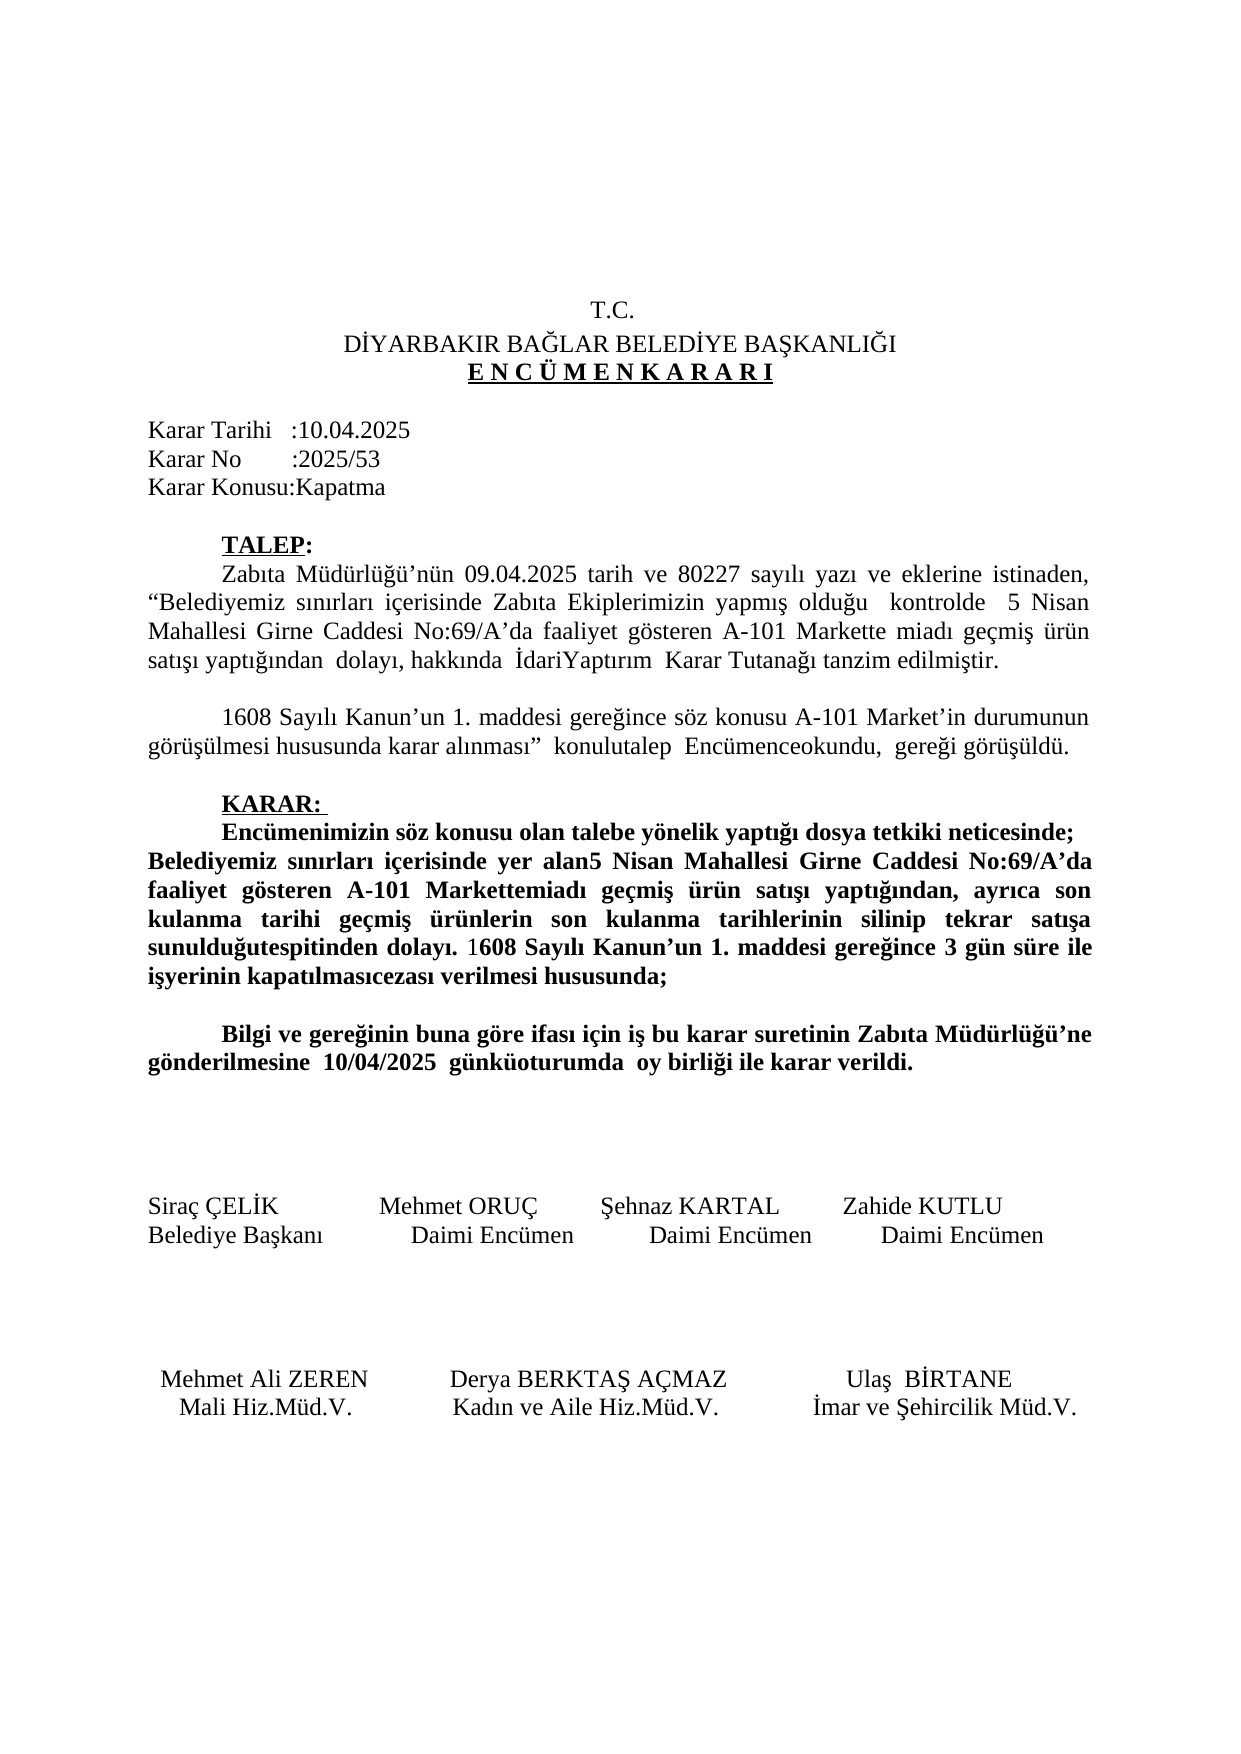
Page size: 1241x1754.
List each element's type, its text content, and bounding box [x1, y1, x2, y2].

text Mehmet Ali ZEREN Derya BERKTAŞ AÇMAZ Ulaş BİRTANE [148, 1364, 1093, 1392]
text Belediyemiz sınırları içerisinde yer alan5 Nisan Mahallesi Girne Caddesi No:69/A’da faaliyet gösteren A-101 Markettemiadı geçmiş ürün satışı yaptığından, ayrıca son kulanma tarihi geçmiş ürünlerin son kulanma tarihlerinin silinip tekrar satışa sunulduğutespitinden dolayı. 1608 Sayılı Kanun’un 1. maddesi gereğince 3 gün süre ile işyerinin kapatılmasıcezası verilmesi hususunda; [148, 846, 1093, 990]
text E N C Ü M E N K A R A R I [148, 357, 1093, 386]
text Bilgi ve gereğinin buna göre ifası için iş bu karar suretinin Zabıta Müdürlüğü’ne gönderilmesine 10/04/2025 günküoturumda oy birliği ile karar verildi. [148, 1019, 1093, 1076]
text DİYARBAKIR BAĞLAR BELEDİYE BAŞKANLIĞI [148, 329, 1093, 357]
text 1608 Sayılı Kanun’un 1. maddesi gereğince söz konusu A-101 Market’in durumunun görüşülmesi hususunda karar alınması” konulutalep Encümenceokundu, gereği görüşüldü. [148, 702, 1090, 760]
text Karar Konusu:Kapatma [148, 472, 1093, 501]
text Karar Tarihi :10.04.2025 [148, 415, 1093, 444]
text TALEP: [148, 530, 1090, 559]
text Encümenimizin söz konusu olan talebe yönelik yaptığı dosya tetkiki neticesinde; [148, 817, 1093, 846]
text Karar No :2025/53 [148, 444, 1093, 472]
text KARAR: [148, 789, 1093, 817]
text T.C. [516, 296, 1093, 324]
text Mali Hiz.Müd.V. Kadın ve Aile Hiz.Müd.V. İmar ve Şehircilik Müd.V. [148, 1392, 1093, 1421]
text Siraç ÇELİK Mehmet ORUÇ Şehnaz KARTAL Zahide KUTLU Belediye Başkanı Daimi Encümen Daimi Encümen Daimi Encümen [148, 1191, 1093, 1249]
text Zabıta Müdürlüğü’nün 09.04.2025 tarih ve 80227 sayılı yazı ve eklerine istinaden, “Belediyemiz sınırları içerisinde Zabıta Ekiplerimizin yapmış olduğu kontrolde 5 Nisan Mahallesi Girne Caddesi No:69/A’da faaliyet gösteren A-101 Markette miadı geçmiş ürün satışı yaptığından dolayı, hakkında İdariYaptırım Karar Tutanağı tanzim edilmiştir. [148, 559, 1090, 674]
